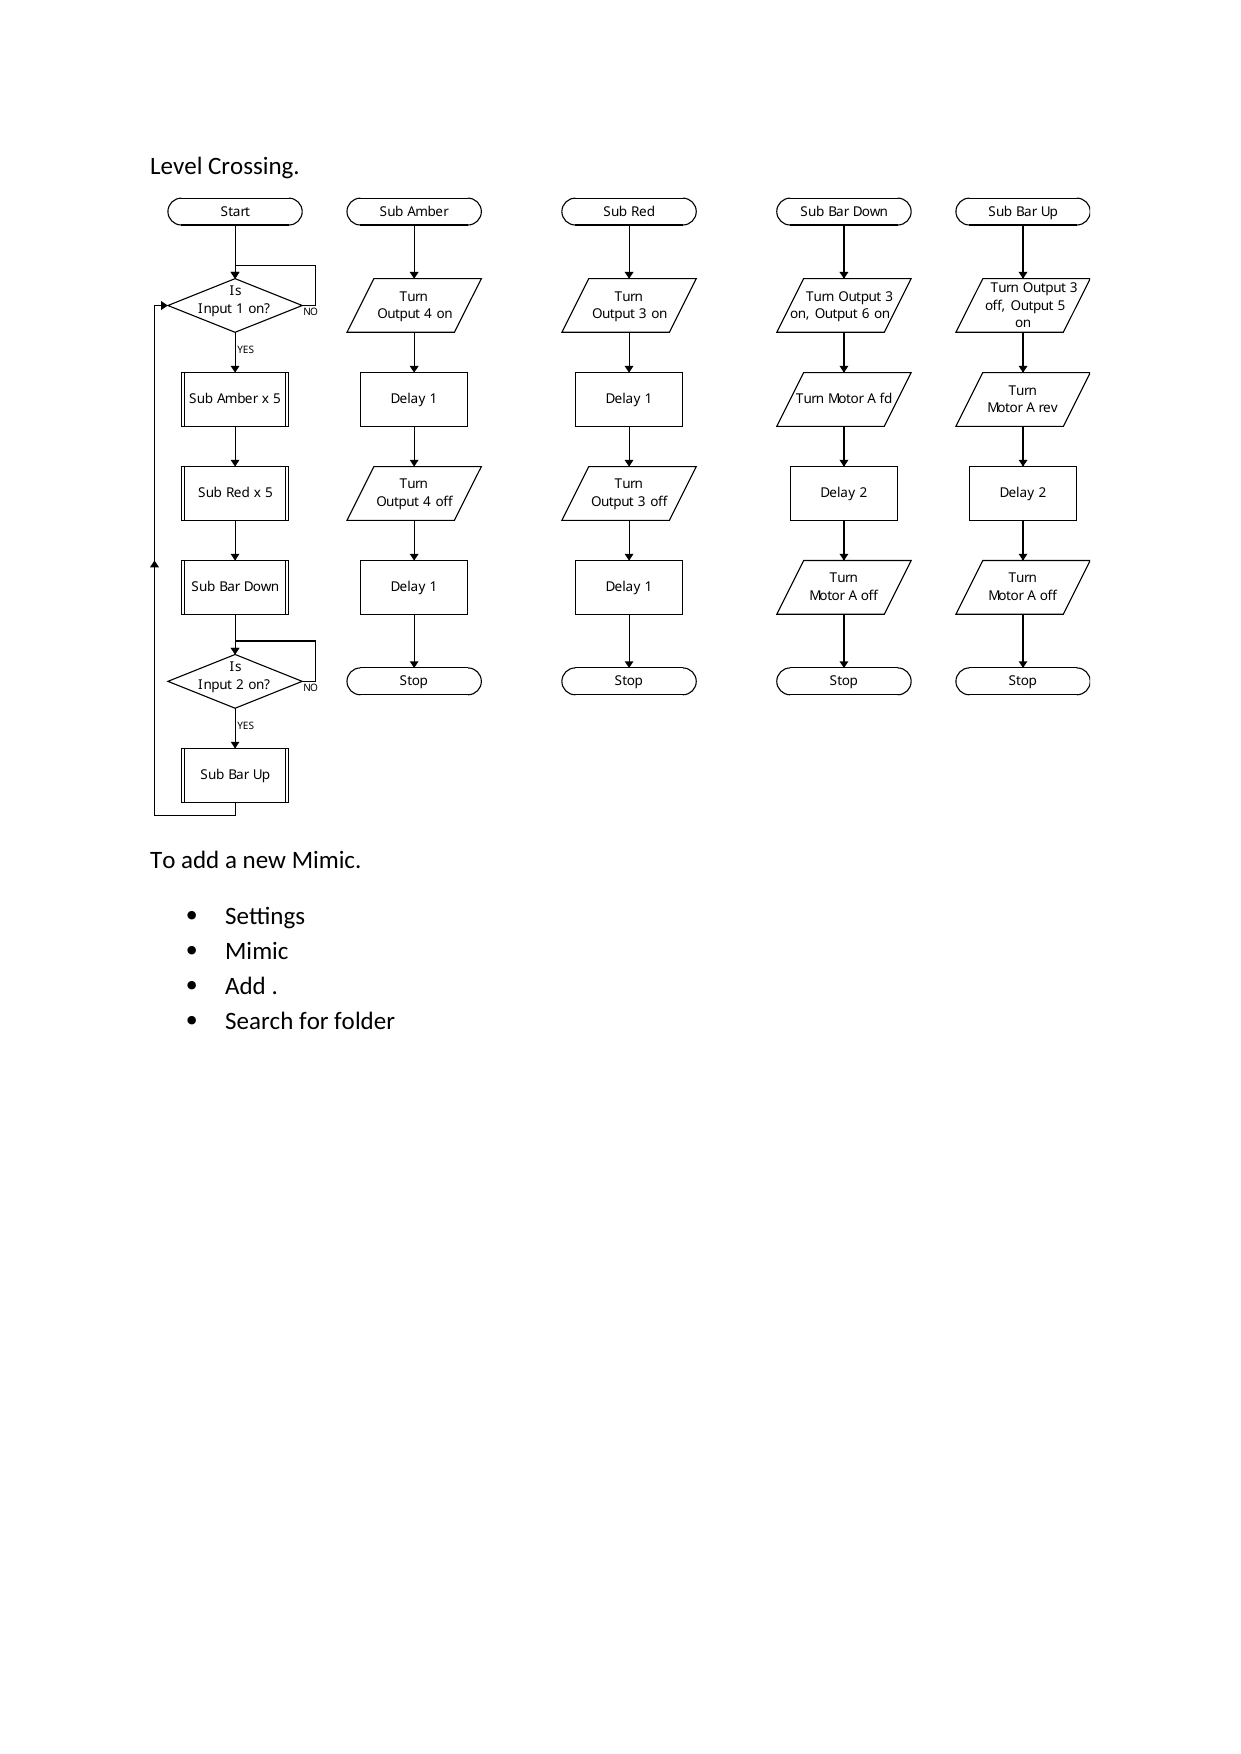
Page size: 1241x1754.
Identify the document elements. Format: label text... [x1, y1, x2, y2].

text To add a new Mimic. [150, 844, 1090, 874]
list Mimic [187, 935, 1090, 965]
list Search for folder [187, 1005, 1090, 1035]
text Level Crossing. [150, 150, 1090, 819]
list Settings [187, 900, 1090, 930]
list Add . [187, 970, 1090, 1000]
